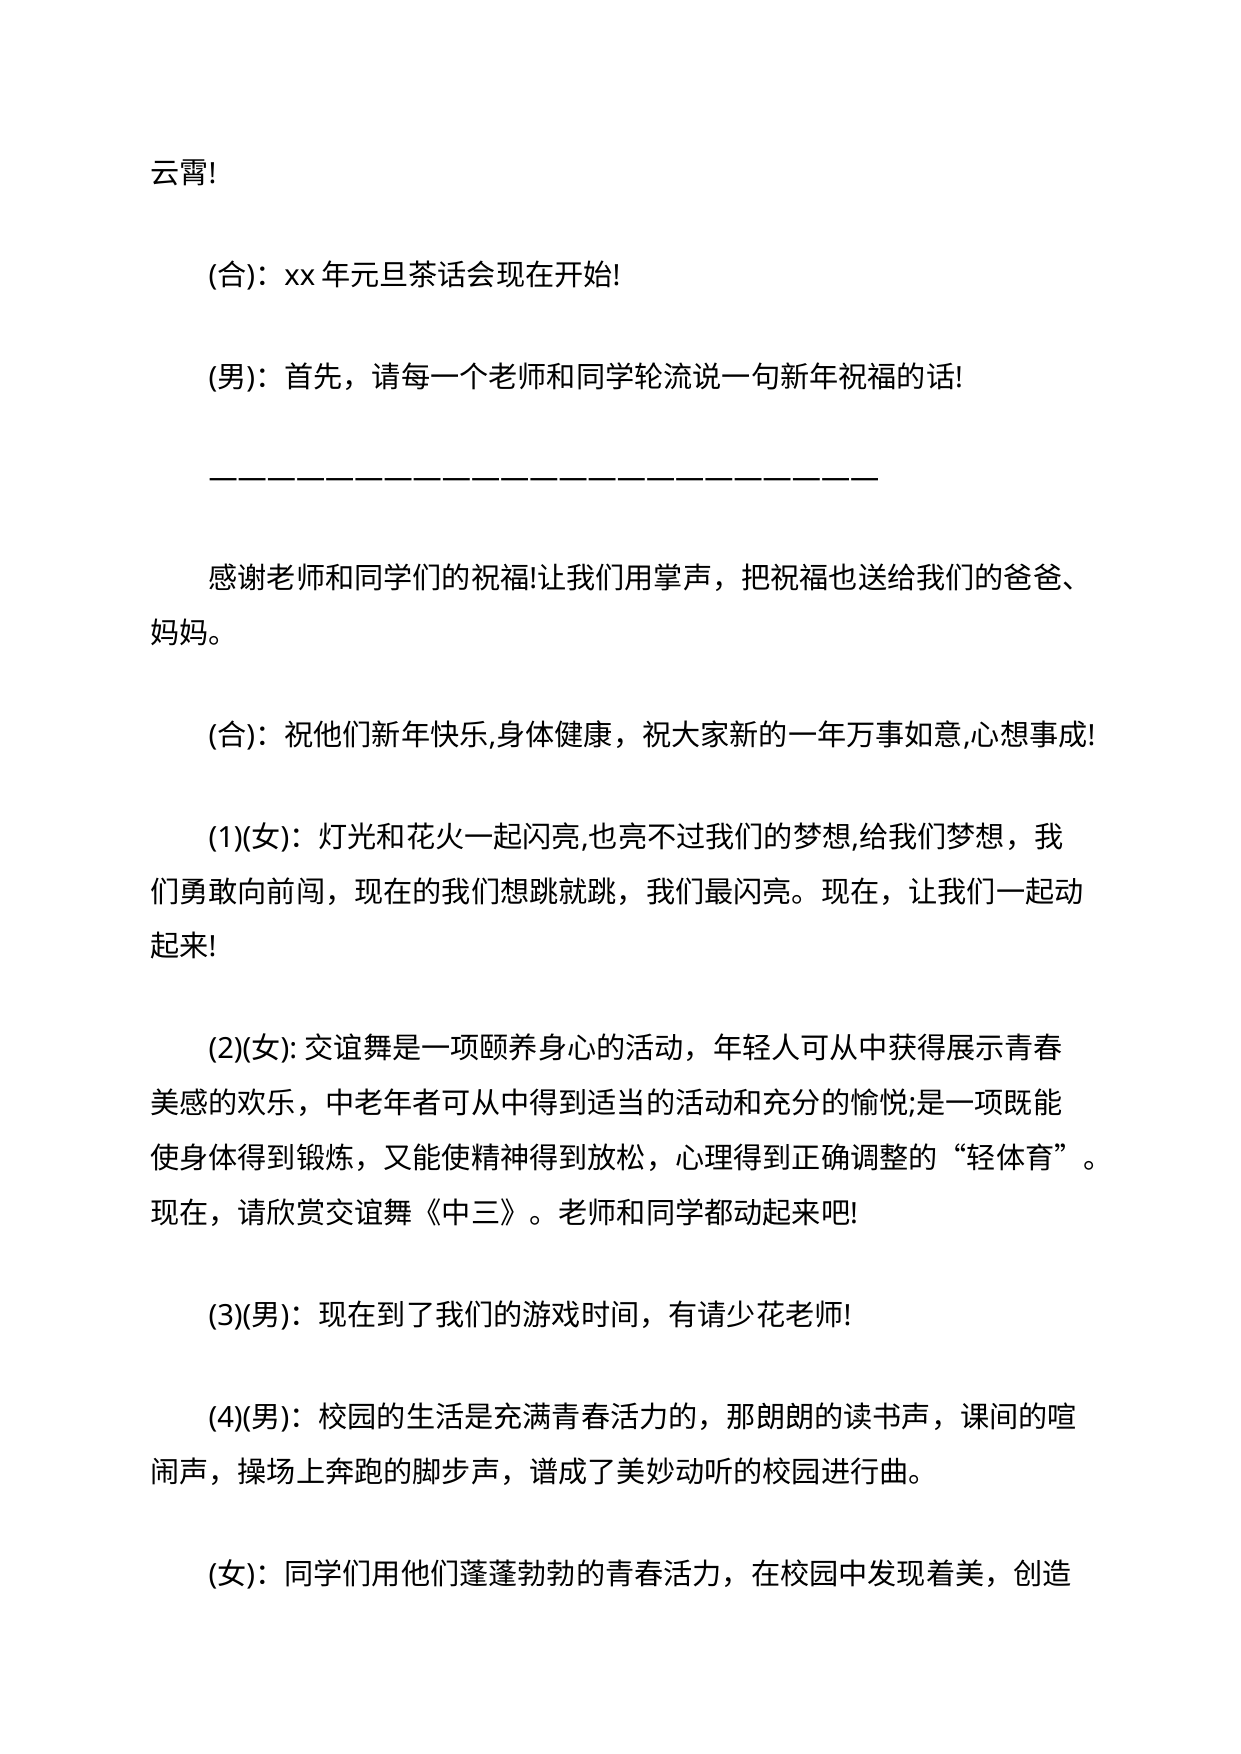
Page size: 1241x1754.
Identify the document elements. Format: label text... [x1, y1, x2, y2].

text 感谢老师和同学们的祝福!让我们用掌声，把祝福也送给我们的爸爸、妈妈。 [150, 554, 1090, 652]
text (1)(女)：灯光和花火一起闪亮,也亮不过我们的梦想,给我们梦想，我们勇敢向前闯，现在的我们想跳就跳，我们最闪亮。现在，让我们一起动起来! [150, 813, 1090, 965]
text ——————————————————————— [150, 456, 1090, 496]
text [150, 1551, 1090, 1593]
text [150, 150, 1090, 192]
text (4)(男)：校园的生活是充满青春活力的，那朗朗的读书声，课间的喧闹声，操场上奔跑的脚步声，谱成了美妙动听的校园进行曲。 [150, 1394, 1090, 1491]
text (男)：首先，请每一个老师和同学轮流说一句新年祝福的话! [150, 354, 1090, 396]
text (3)(男)：现在到了我们的游戏时间，有请少花老师! [150, 1292, 1090, 1334]
text (合)：祝他们新年快乐,身体健康，祝大家新的一年万事如意,心想事成! [150, 711, 1090, 753]
text (2)(女): 交谊舞是一项颐养身心的活动，年轻人可从中获得展示青春美感的欢乐，中老年者可从中得到适当的活动和充分的愉悦;是一项既能使身体得到锻炼，又能使精神得到放松，心理得到正确调整的“轻体育”。现在，请欣赏交谊舞《中三》。老师和同学都动起来吧! [150, 1025, 1090, 1232]
text (合)：xx年元旦茶话会现在开始! [150, 252, 1090, 294]
